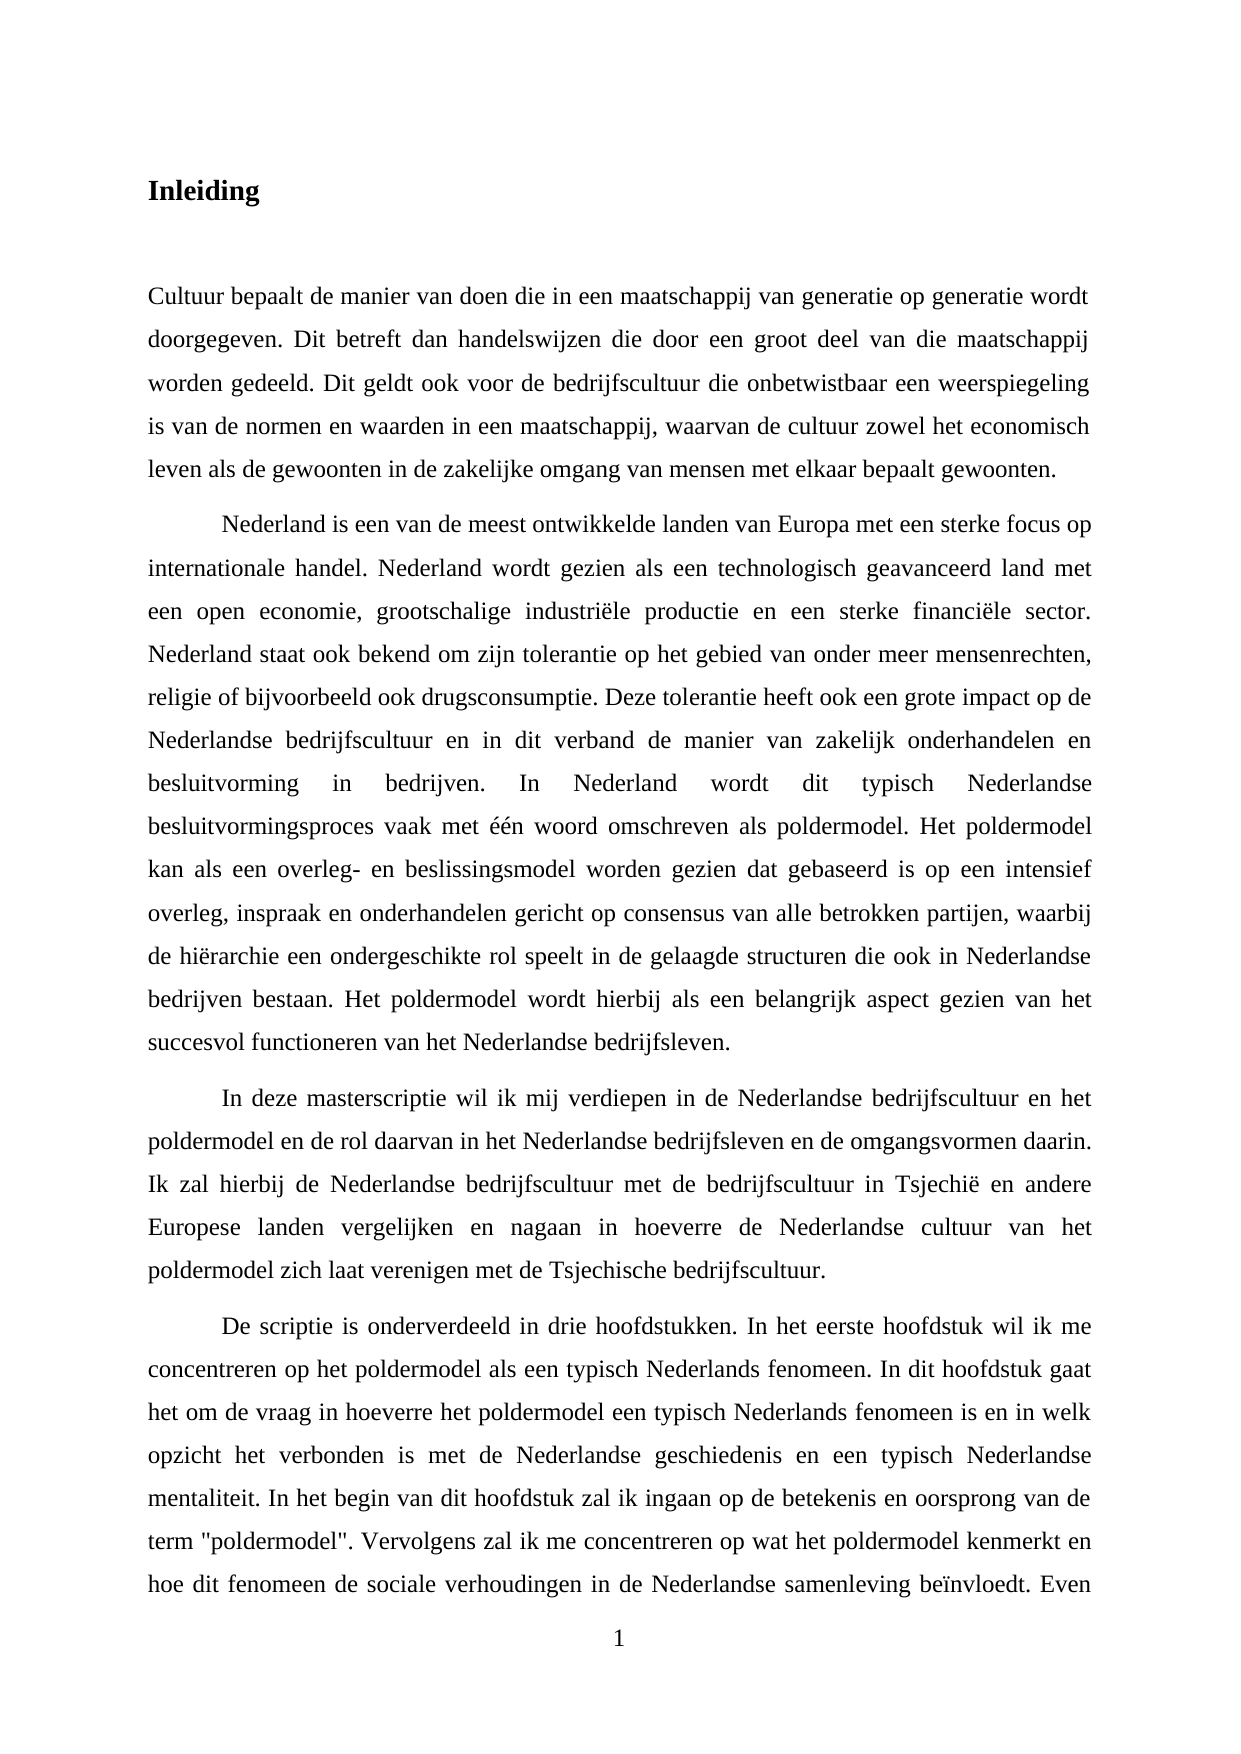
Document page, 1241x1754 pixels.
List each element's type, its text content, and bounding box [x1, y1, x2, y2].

text In deze masterscriptie wil ik mij verdiepen in de Nederlandse bedrijfscultuur en het poldermodel en de rol daarvan in het Nederlandse bedrijfsleven en de omgangsvormen daarin. Ik zal hierbij de Nederlandse bedrijfscultuur met de bedrijfscultuur in Tsjechië en andere Europese landen vergelijken en nagaan in hoeverre de Nederlandse cultuur van het poldermodel zich laat verenigen met de Tsjechische bedrijfscultuur. [148, 1083, 1093, 1284]
subtitle Inleiding [148, 173, 1090, 206]
text Cultuur bepaalt de manier van doen die in een maatschappij van generatie op generatie wordt doorgegeven. Dit betreft dan handelswijzen die door een groot deel van die maatschappij worden gedeeld. Dit geldt ook voor de bedrijfscultuur die onbetwistbaar een weerspiegeling is van de normen en waarden in een maatschappij, waarvan de cultuur zowel het economisch leven als de gewoonten in de zakelijke omgang van mensen met elkaar bepaalt gewoonten. [148, 281, 1090, 483]
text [148, 1311, 1093, 1598]
text Nederland is een van de meest ontwikkelde landen van Europa met een sterke focus op internationale handel. Nederland wordt gezien als een technologisch geavanceerd land met een open economie, grootschalige industriële productie en een sterke financiële sector. Nederland staat ook bekend om zijn tolerantie op het gebied van onder meer mensenrechten, religie of bijvoorbeeld ook drugsconsumptie. Deze tolerantie heeft ook een grote impact op de Nederlandse bedrijfscultuur en in dit verband de manier van zakelijk onderhandelen en besluitvorming in bedrijven. In Nederland wordt dit typisch Nederlandse besluitvormingsproces vaak met één woord omschreven als poldermodel. Het poldermodel kan als een overleg- en beslissingsmodel worden gezien dat gebaseerd is op een intensief overleg, inspraak en onderhandelen gericht op consensus van alle betrokken partijen, waarbij de hiërarchie een ondergeschikte rol speelt in de gelaagde structuren die ook in Nederlandse bedrijven bestaan. Het poldermodel wordt hierbij als een belangrijk aspect gezien van het succesvol functioneren van het Nederlandse bedrijfsleven. [148, 509, 1093, 1056]
